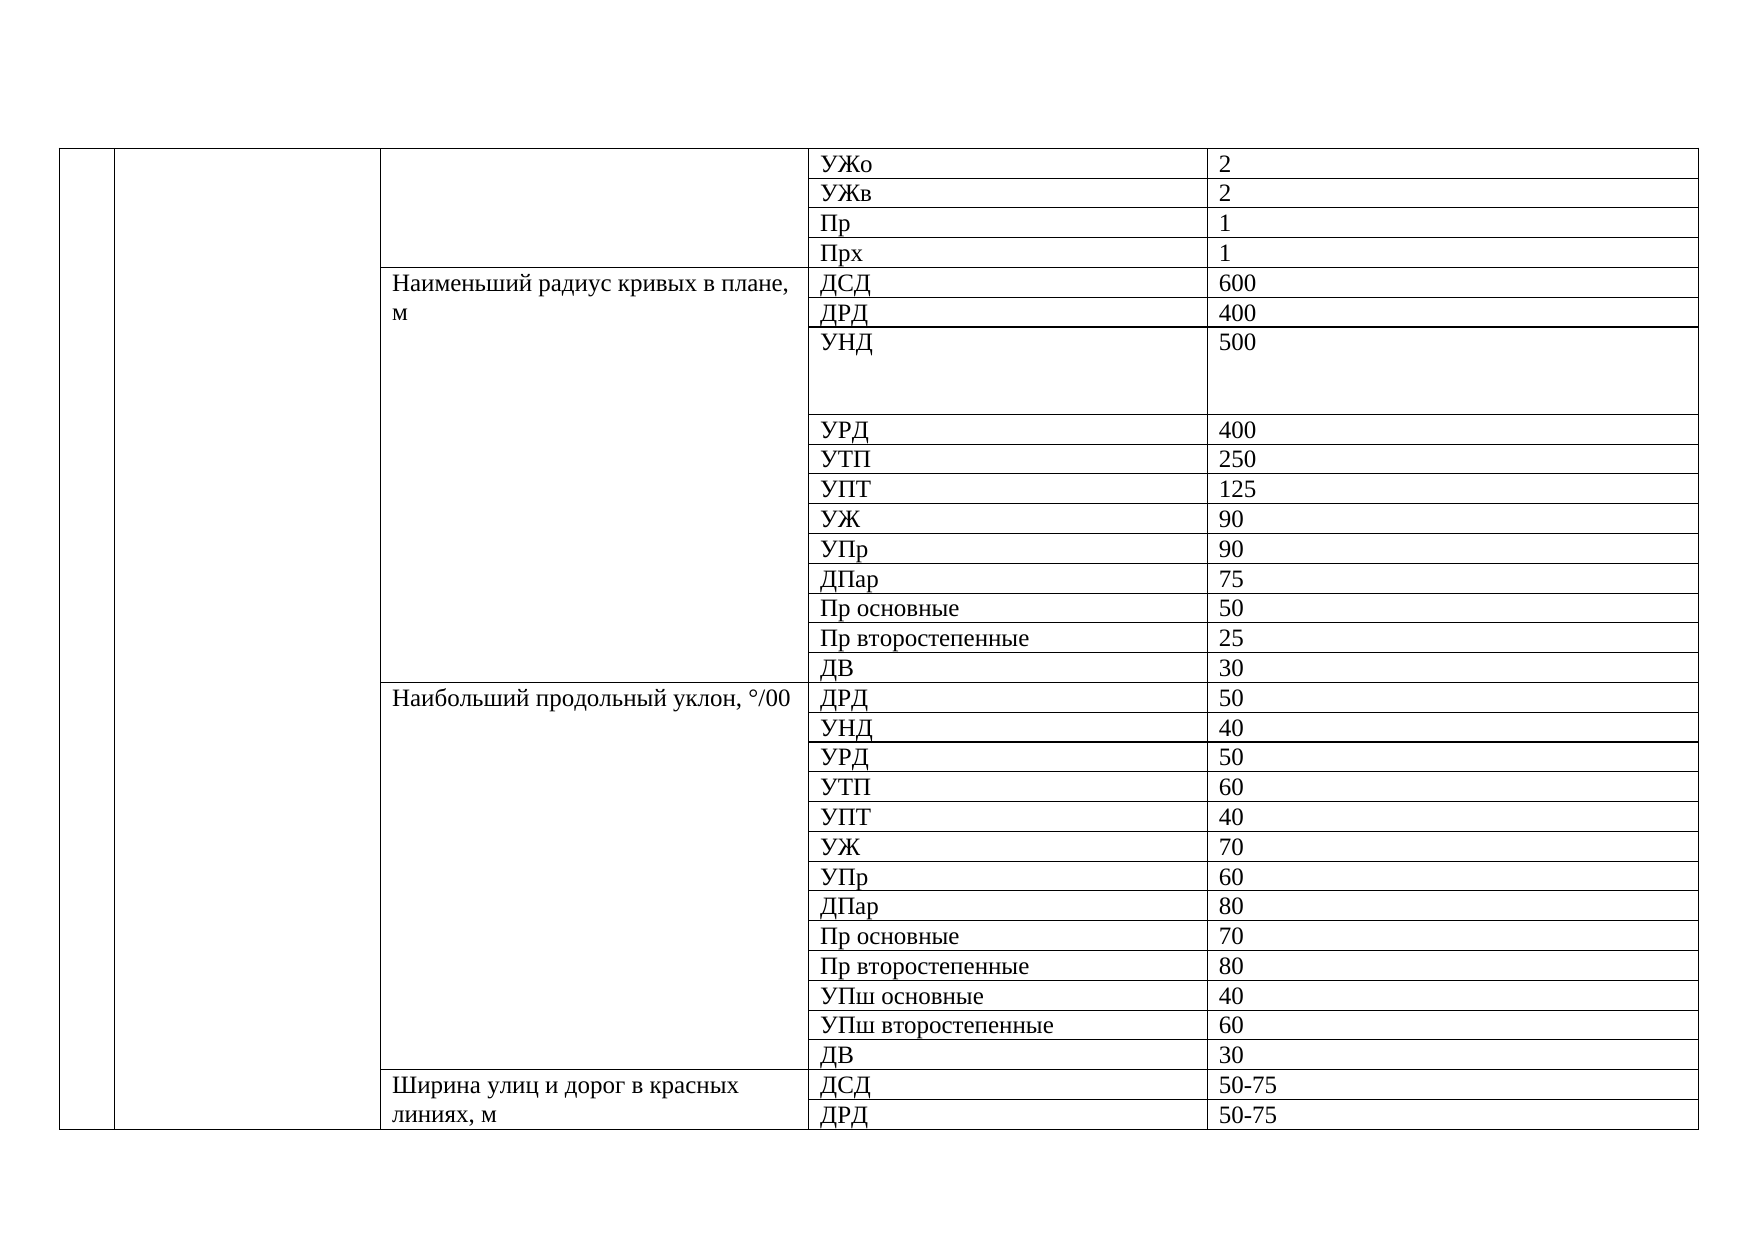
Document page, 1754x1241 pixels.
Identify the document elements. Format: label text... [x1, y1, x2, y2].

table_cell 500 [1208, 328, 1698, 414]
table_cell УПр [809, 534, 1207, 563]
table_cell УТП [809, 772, 1207, 801]
table_cell 40 [1208, 802, 1698, 831]
table_cell 400 [1208, 415, 1698, 443]
table_cell ДРД [809, 298, 1207, 326]
table_cell УНД [809, 328, 1207, 414]
table_cell 400 [1208, 298, 1698, 326]
table_cell УПш второстепенные [809, 1011, 1207, 1039]
table_cell 2 [1208, 179, 1698, 207]
table_cell Пр основные [809, 594, 1207, 622]
table_cell 60 [1208, 772, 1698, 801]
table_cell 50 [1208, 743, 1698, 771]
table_cell УРД [809, 415, 1207, 443]
table_cell ДПар [809, 891, 1207, 920]
table_cell Наибольший продольный уклон, °/00 [381, 683, 808, 1069]
table_cell 50 [1208, 594, 1698, 622]
table_cell 80 [1208, 891, 1698, 920]
table_cell 25 [1208, 623, 1698, 652]
table_cell 50-75 [1208, 1100, 1698, 1129]
table_cell 80 [1208, 951, 1698, 980]
table_cell УПр [809, 862, 1207, 890]
table_cell 60 [1208, 862, 1698, 890]
table_cell УТП [809, 445, 1207, 473]
table_cell 125 [1208, 474, 1698, 503]
table_cell 1 [1208, 238, 1698, 267]
table_cell 30 [1208, 653, 1698, 682]
table_cell УЖ [809, 504, 1207, 533]
table_cell 40 [1208, 981, 1698, 1009]
table_cell ДПар [809, 564, 1207, 592]
table_cell УПТ [809, 474, 1207, 503]
table_cell 30 [1208, 1040, 1698, 1069]
table_cell УНД [809, 713, 1207, 741]
table_cell Пр второстепенные [809, 623, 1207, 652]
table_cell 2 [1208, 149, 1698, 177]
table_cell 1 [1208, 208, 1698, 237]
table_cell УПТ [809, 802, 1207, 831]
table_cell 60 [1208, 1011, 1698, 1039]
table_cell ДРД [809, 1100, 1207, 1129]
table_cell ДСД [809, 1070, 1207, 1099]
table_cell УЖв [809, 179, 1207, 207]
table_cell 70 [1208, 921, 1698, 950]
table_cell 600 [1208, 268, 1698, 297]
table_cell Ширина улиц и дорог в красных линиях, м [381, 1070, 808, 1129]
table_cell ДРД [809, 683, 1207, 712]
table_cell Пр второстепенные [809, 951, 1207, 980]
table_cell ДСД [809, 268, 1207, 297]
table_cell ДВ [809, 1040, 1207, 1069]
table_cell Пр основные [809, 921, 1207, 950]
table_cell УЖо [809, 149, 1207, 177]
table_cell 250 [1208, 445, 1698, 473]
table_cell Пр [809, 208, 1207, 237]
table_cell Прх [809, 238, 1207, 267]
table_cell УПш основные [809, 981, 1207, 1009]
table_cell Наименьший радиус кривых в плане, м [381, 268, 808, 682]
table_cell 90 [1208, 534, 1698, 563]
table_cell 50-75 [1208, 1070, 1698, 1099]
table_cell УРД [809, 743, 1207, 771]
table_cell 70 [1208, 832, 1698, 861]
table_cell 75 [1208, 564, 1698, 592]
table_cell 50 [1208, 683, 1698, 712]
table_cell УЖ [809, 832, 1207, 861]
table_cell ДВ [809, 653, 1207, 682]
table_cell 90 [1208, 504, 1698, 533]
table_cell 40 [1208, 713, 1698, 741]
